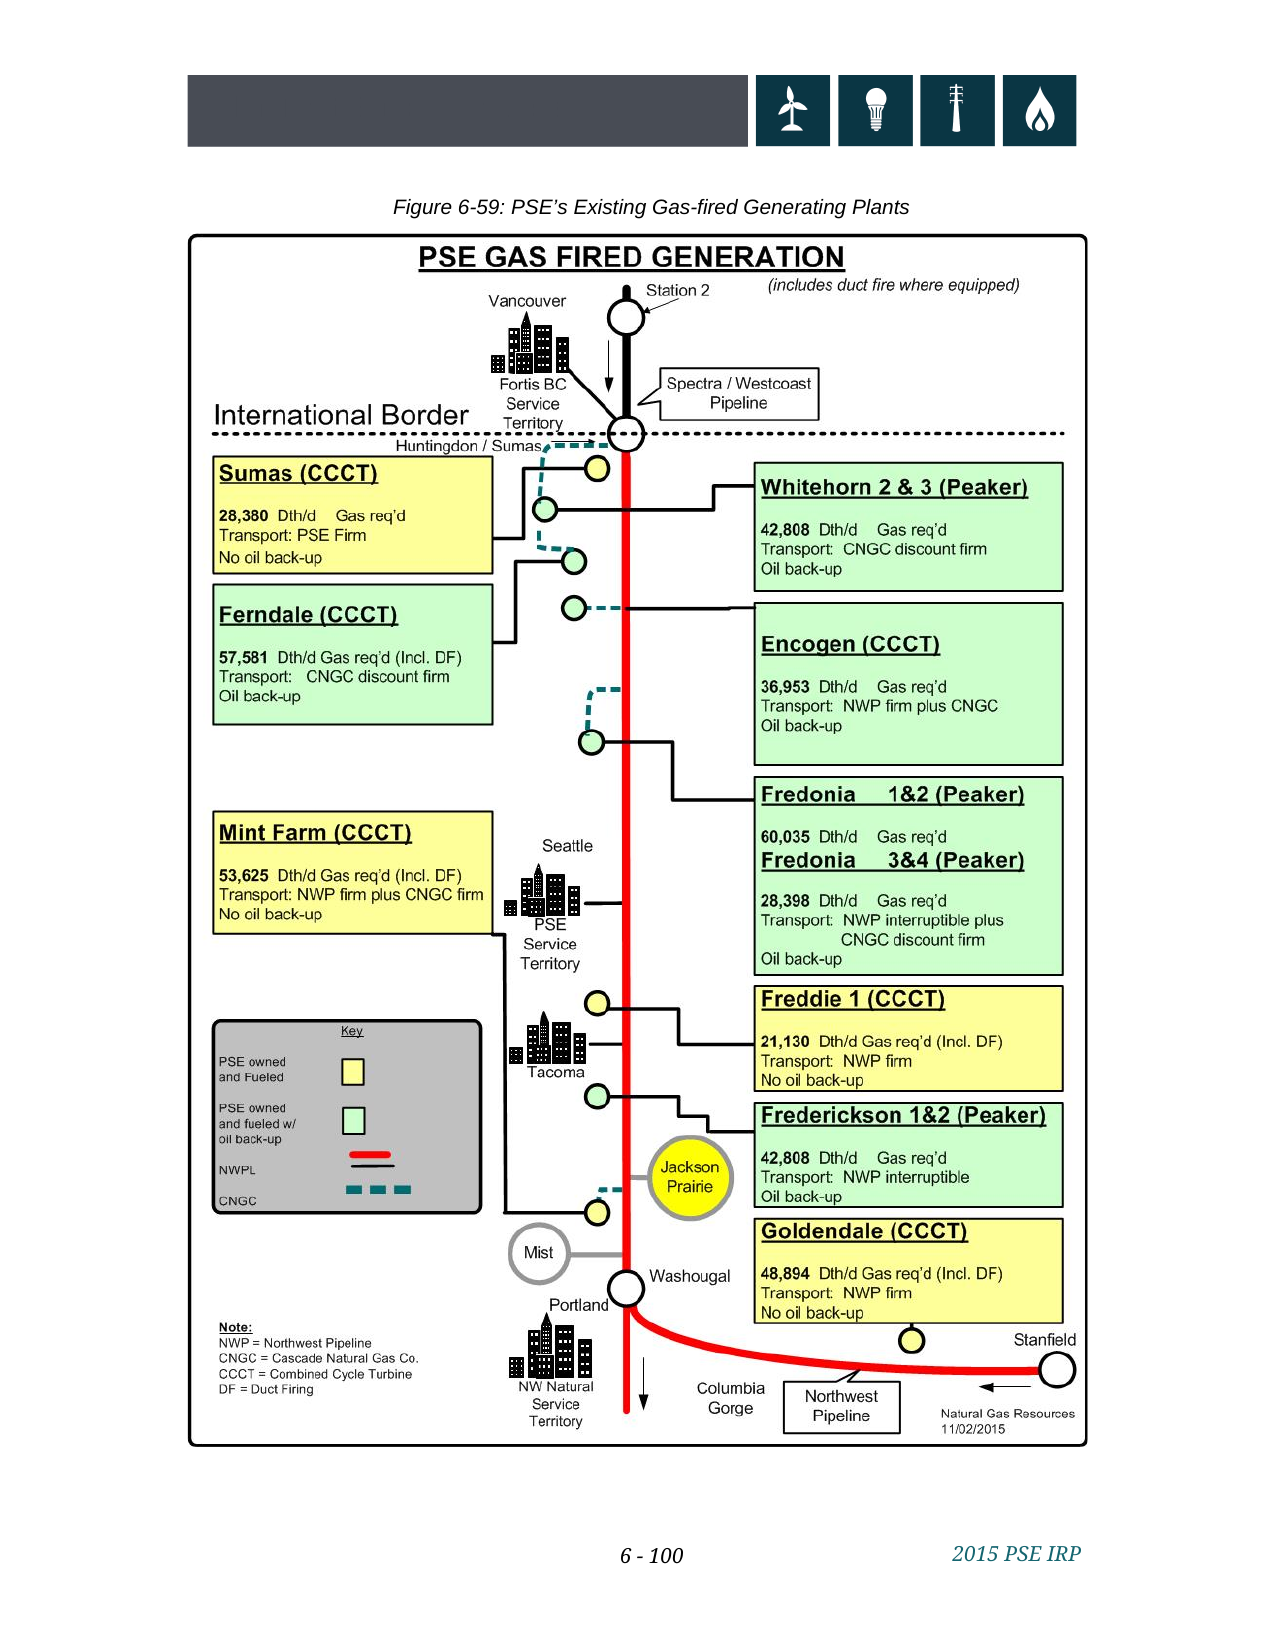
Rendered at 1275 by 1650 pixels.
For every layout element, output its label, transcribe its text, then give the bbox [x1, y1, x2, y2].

text Figure 6-59: PSE’s Existing Gas-fired Generating Plants [187, 187, 1116, 221]
picture [187, 233, 1088, 1447]
picture [187, 75, 1077, 149]
